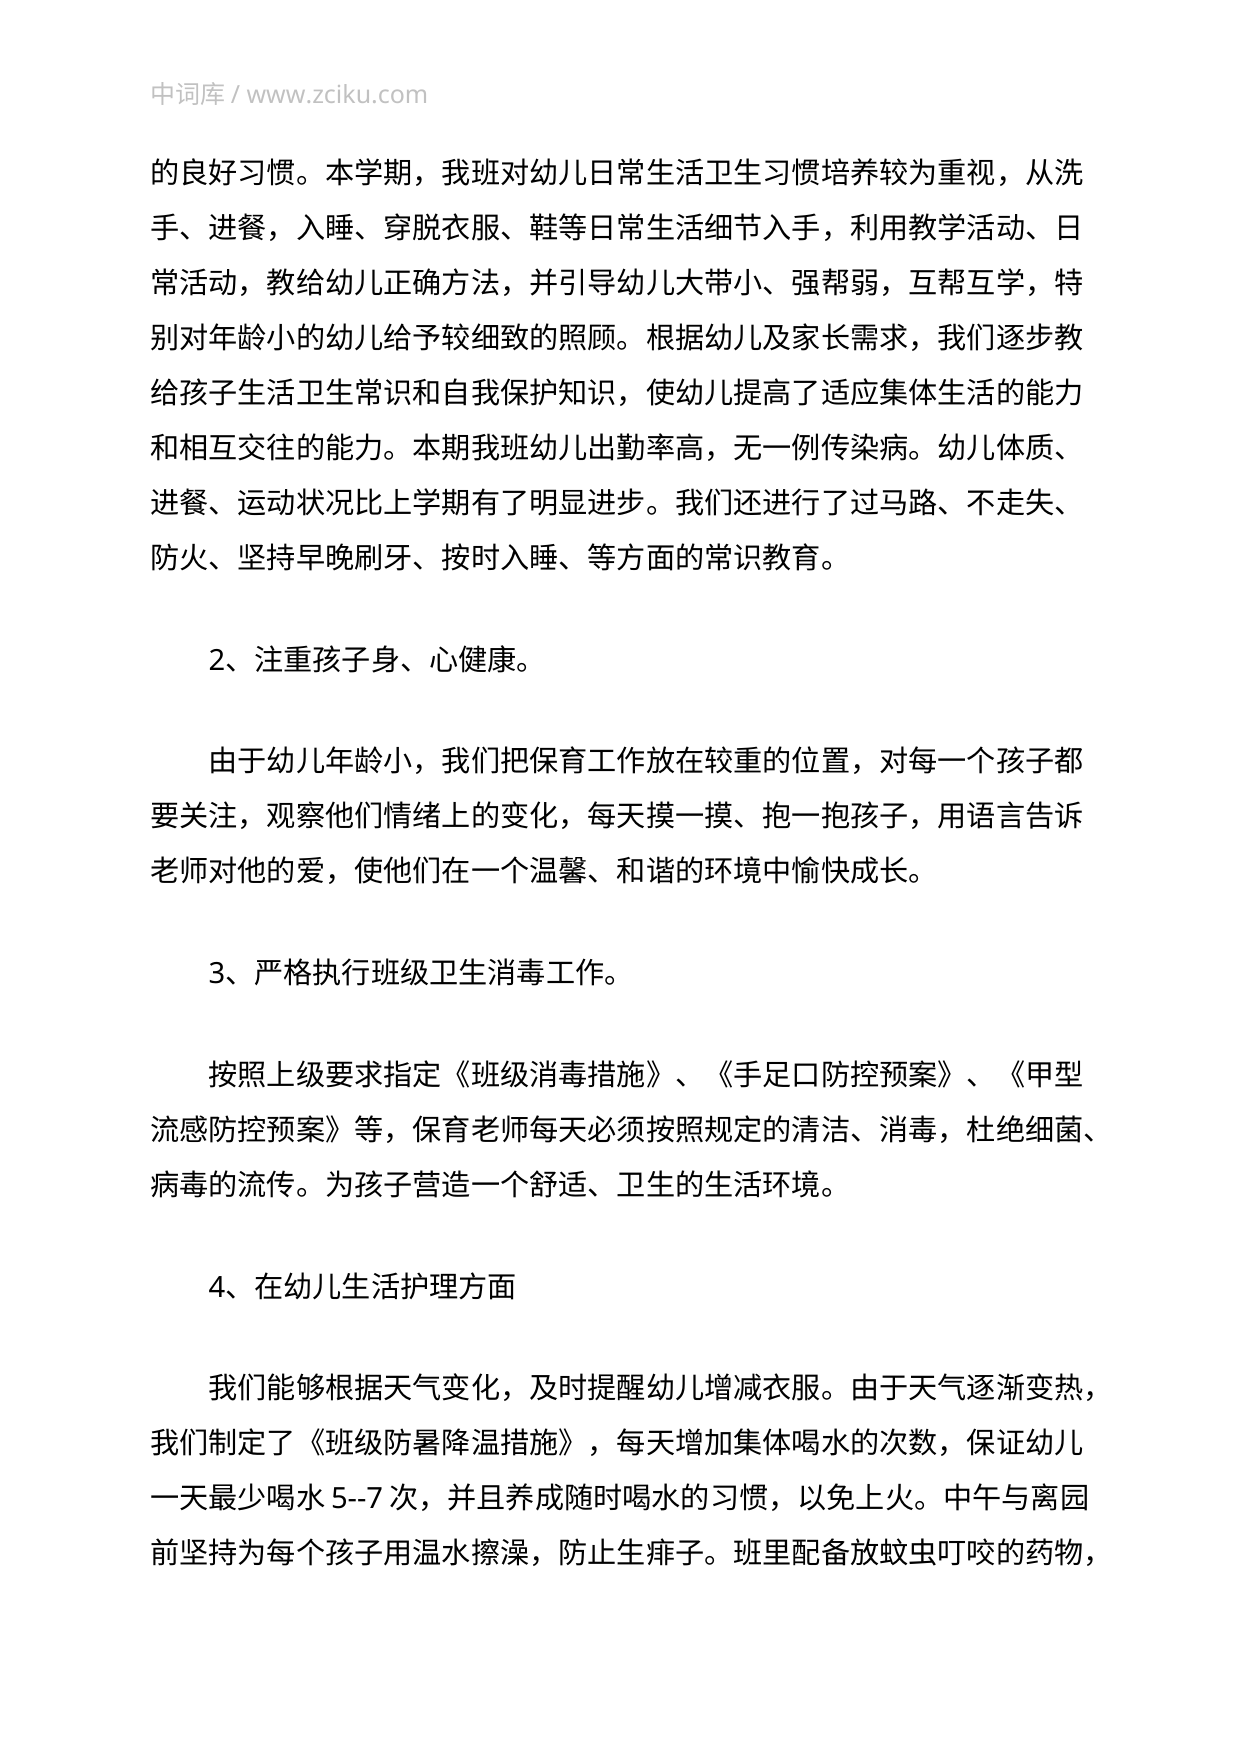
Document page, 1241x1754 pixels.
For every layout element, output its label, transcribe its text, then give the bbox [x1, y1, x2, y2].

text 由于幼儿年龄小，我们把保育工作放在较重的位置，对每一个孩子都要关注，观察他们情绪上的变化，每天摸一摸、抱一抱孩子，用语言告诉老师对他的爱，使他们在一个温馨、和谐的环境中愉快成长。 [150, 738, 1090, 890]
text 4、在幼儿生活护理方面 [150, 1263, 1090, 1306]
text 2、注重孩子身、心健康。 [150, 636, 1090, 678]
text 按照上级要求指定《班级消毒措施》、《手足口防控预案》、《甲型流感防控预案》等，保育老师每天必须按照规定的清洁、消毒，杜绝细菌、病毒的流传。为孩子营造一个舒适、卫生的生活环境。 [150, 1052, 1090, 1204]
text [150, 1365, 1090, 1572]
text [150, 150, 1090, 577]
text 3、严格执行班级卫生消毒工作。 [150, 949, 1090, 992]
